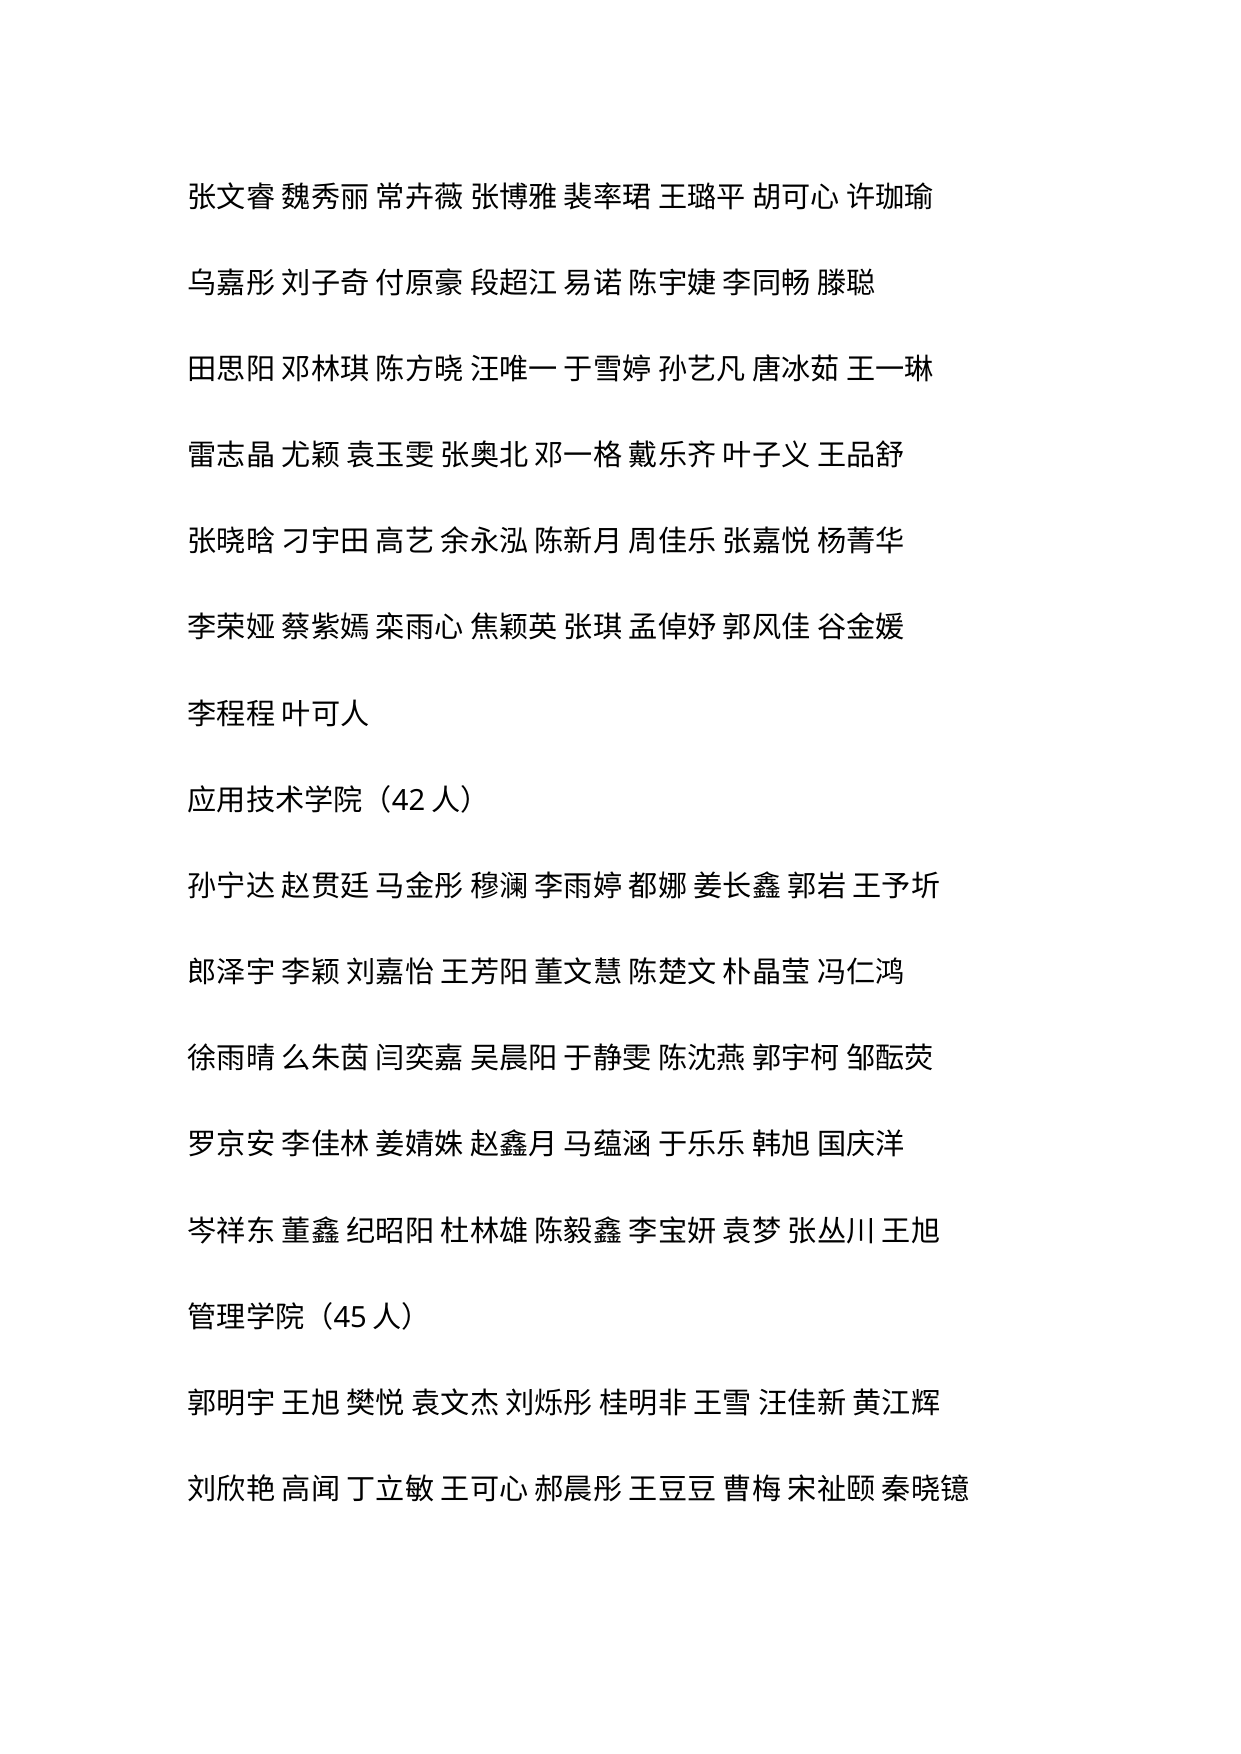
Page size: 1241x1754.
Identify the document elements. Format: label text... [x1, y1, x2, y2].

text 雷志晶 尤颖 袁玉雯 张奥北 邓一格 戴乐齐 叶子义 王品舒 [187, 420, 1053, 485]
text 徐雨晴 么朱茵 闫奕嘉 吴晨阳 于静雯 陈沈燕 郭宇柯 邹酝荧 [187, 1023, 1053, 1088]
text 张文睿 魏秀丽 常卉薇 张博雅 裴率珺 王璐平 胡可心 许珈瑜 [187, 162, 1053, 227]
text 孙宁达 赵贯廷 马金彤 穆澜 李雨婷 都娜 姜长鑫 郭岩 王予圻 [187, 851, 1053, 916]
text 应用技术学院（42人） [187, 765, 1053, 830]
text 刘欣艳 高闻 丁立敏 王可心 郝晨彤 王豆豆 曹梅 宋祉颐 秦晓镱 [187, 1454, 1053, 1519]
text 李程程 叶可人 [187, 679, 1053, 744]
text 田思阳 邓林琪 陈方晓 汪唯一 于雪婷 孙艺凡 唐冰茹 王一琳 [187, 334, 1053, 399]
text 罗京安 李佳林 姜婧姝 赵鑫月 马蕴涵 于乐乐 韩旭 国庆洋 [187, 1109, 1053, 1174]
text 管理学院（45人） [187, 1282, 1053, 1347]
text 郎泽宇 李颖 刘嘉怡 王芳阳 董文慧 陈楚文 朴晶莹 冯仁鸿 [187, 937, 1053, 1002]
text 张晓晗 刁宇田 高艺 余永泓 陈新月 周佳乐 张嘉悦 杨菁华 [187, 507, 1053, 572]
text 岑祥东 董鑫 纪昭阳 杜林雄 陈毅鑫 李宝妍 袁梦 张丛川 王旭 [187, 1196, 1053, 1261]
text 乌嘉彤 刘子奇 付原豪 段超江 易诺 陈宇婕 李同畅 滕聪 [187, 248, 1053, 313]
text 李荣娅 蔡紫嫣 栾雨心 焦颖英 张琪 孟倬妤 郭风佳 谷金媛 [187, 593, 1053, 658]
text 郭明宇 王旭 樊悦 袁文杰 刘烁彤 桂明非 王雪 汪佳新 黄江辉 [187, 1368, 1053, 1433]
